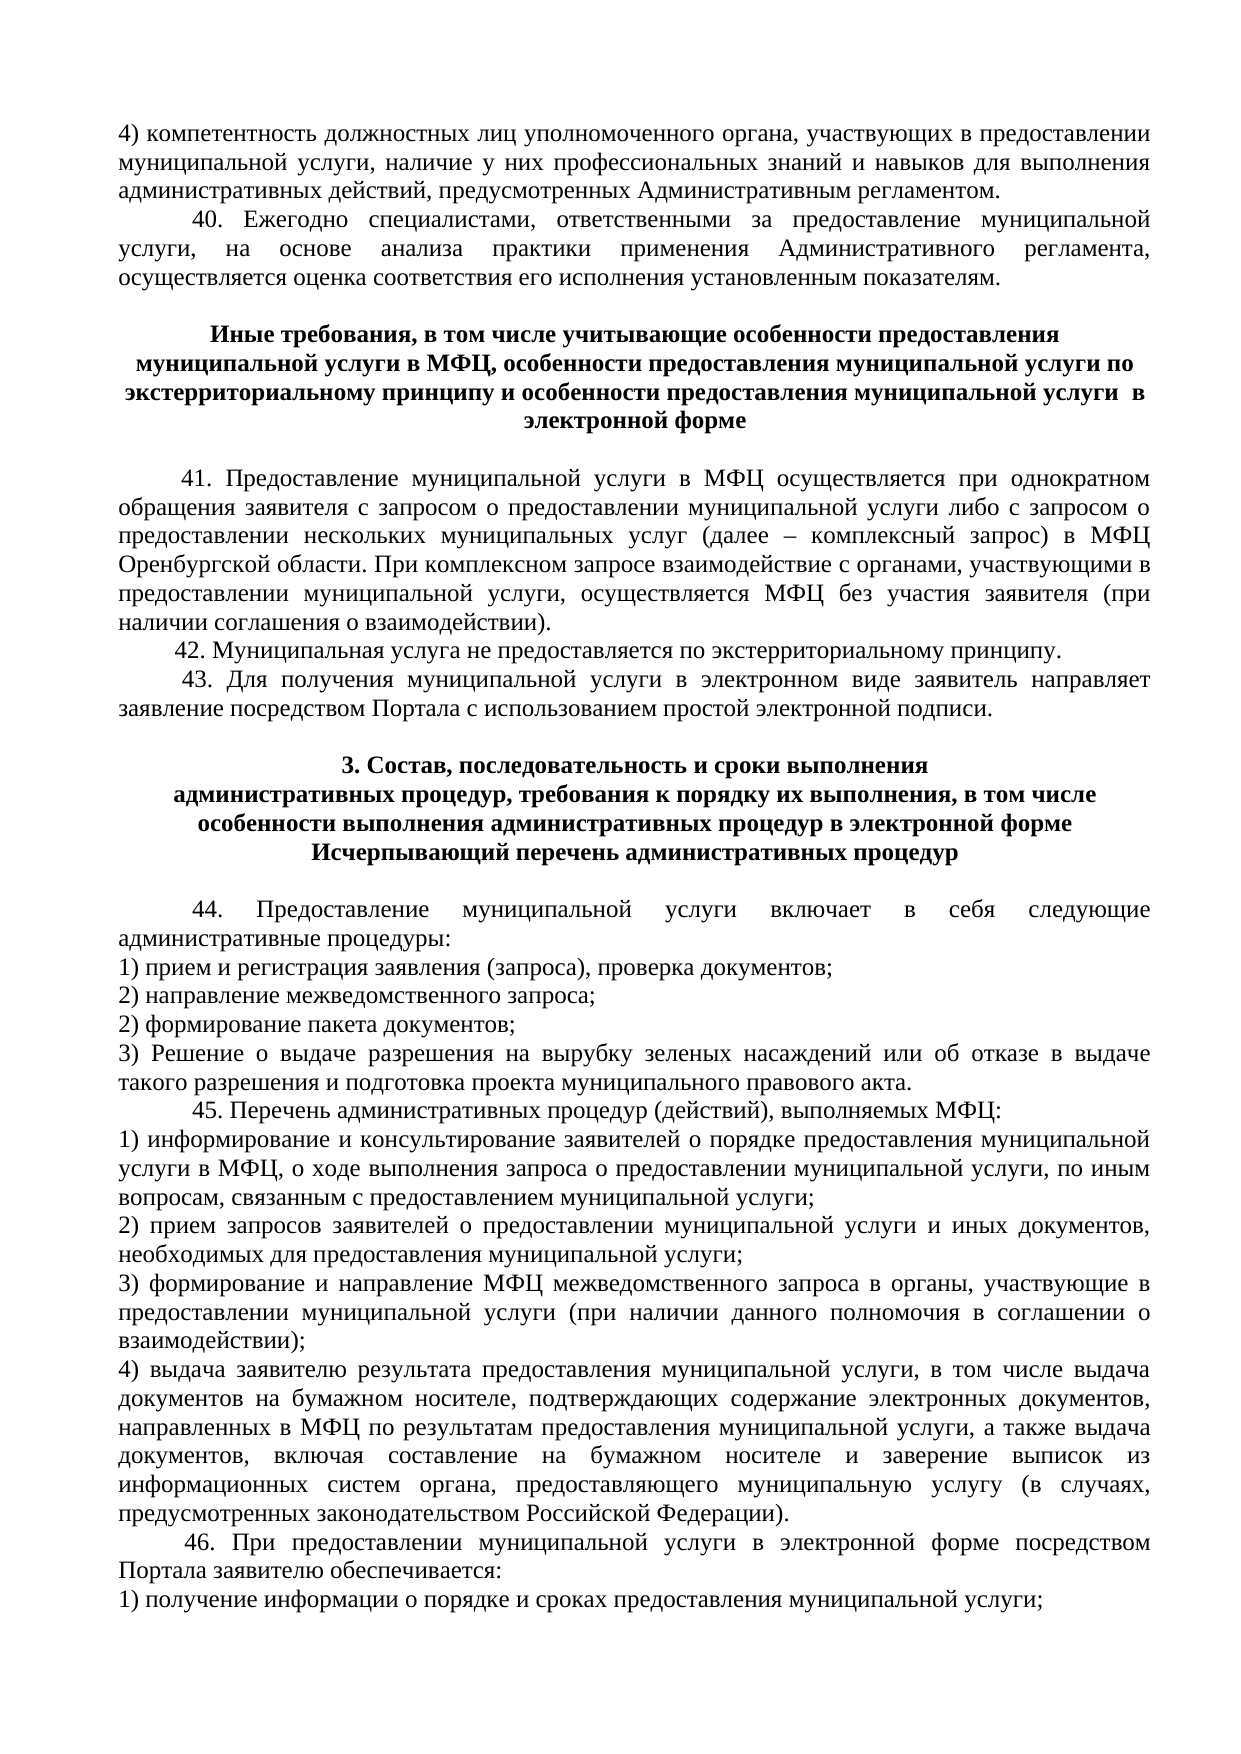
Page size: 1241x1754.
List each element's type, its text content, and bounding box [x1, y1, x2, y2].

text 1) получение информации о порядке и сроках предоставления муниципальной услуги; [118, 1584, 1152, 1613]
text 43. Для получения муниципальной услуги в электронном виде заявитель направляет заявление посредством Портала с использованием простой электронной подписи. [118, 664, 1152, 722]
text 2) формирование пакета документов; [118, 1009, 1152, 1038]
text 3) формирование и направление МФЦ межведомственного запроса в органы, участвующие в предоставлении муниципальной услуги (при наличии данного полномочия в соглашении о взаимодействии); [118, 1268, 1152, 1354]
text 46. При предоставлении муниципальной услуги в электронной форме посредством Портала заявителю обеспечивается: [118, 1527, 1152, 1584]
text 1) прием и регистрация заявления (запроса), проверка документов; [118, 952, 1152, 981]
text 1) информирование и консультирование заявителей о порядке предоставления муниципальной услуги в МФЦ, о ходе выполнения запроса о предоставлении муниципальной услуги, по иным вопросам, связанным с предоставлением муниципальной услуги; [118, 1124, 1152, 1211]
text Исчерпывающий перечень административных процедур [118, 837, 1152, 866]
text 3. Состав, последовательность и сроки выполнения [118, 751, 1152, 779]
text Иные требования, в том числе учитывающие особенности предоставления муниципальной услуги в МФЦ, особенности предоставления муниципальной услуги по экстерриториальному принципу и особенности предоставления муниципальной услуги в электронной форме [118, 319, 1152, 434]
text 2) прием запросов заявителей о предоставлении муниципальной услуги и иных документов, необходимых для предоставления муниципальной услуги; [118, 1211, 1152, 1268]
text 44. Предоставление муниципальной услуги включает в себя следующие административные процедуры: [118, 894, 1152, 952]
text 40. Ежегодно специалистами, ответственными за предоставление муниципальной услуги, на основе анализа практики применения Административного регламента, осуществляется оценка соответствия его исполнения установленным показателям. [118, 204, 1152, 291]
text 2) направление межведомственного запроса; [118, 981, 1152, 1009]
text административных процедур, требования к порядку их выполнения, в том числе особенности выполнения административных процедур в электронной форме [118, 779, 1152, 837]
text 42. Муниципальная услуга не предоставляется по экстерриториальному принципу. [118, 636, 1152, 664]
text 41. Предоставление муниципальной услуги в МФЦ осуществляется при однократном обращения заявителя с запросом о предоставлении муниципальной услуги либо с запросом о предоставлении нескольких муниципальных услуг (далее – комплексный запрос) в МФЦ Оренбургской области. При комплексном запросе взаимодействие с органами, участвующими в предоставлении муниципальной услуги, осуществляется МФЦ без участия заявителя (при наличии соглашения о взаимодействии). [118, 463, 1152, 636]
text 4) компетентность должностных лиц уполномоченного органа, участвующих в предоставлении муниципальной услуги, наличие у них профессиональных знаний и навыков для выполнения административных действий, предусмотренных Административным регламентом. [118, 118, 1152, 204]
text 45. Перечень административных процедур (действий), выполняемых МФЦ: [118, 1096, 1152, 1124]
text 3) Решение о выдаче разрешения на вырубку зеленых насаждений или об отказе в выдаче такого разрешения и подготовка проекта муниципального правового акта. [118, 1038, 1152, 1096]
text 4) выдача заявителю результата предоставления муниципальной услуги, в том числе выдача документов на бумажном носителе, подтверждающих содержание электронных документов, направленных в МФЦ по результатам предоставления муниципальной услуги, а также выдача документов, включая составление на бумажном носителе и заверение выписок из информационных систем органа, предоставляющего муниципальную услугу (в случаях, предусмотренных законодательством Российской Федерации). [118, 1354, 1152, 1527]
